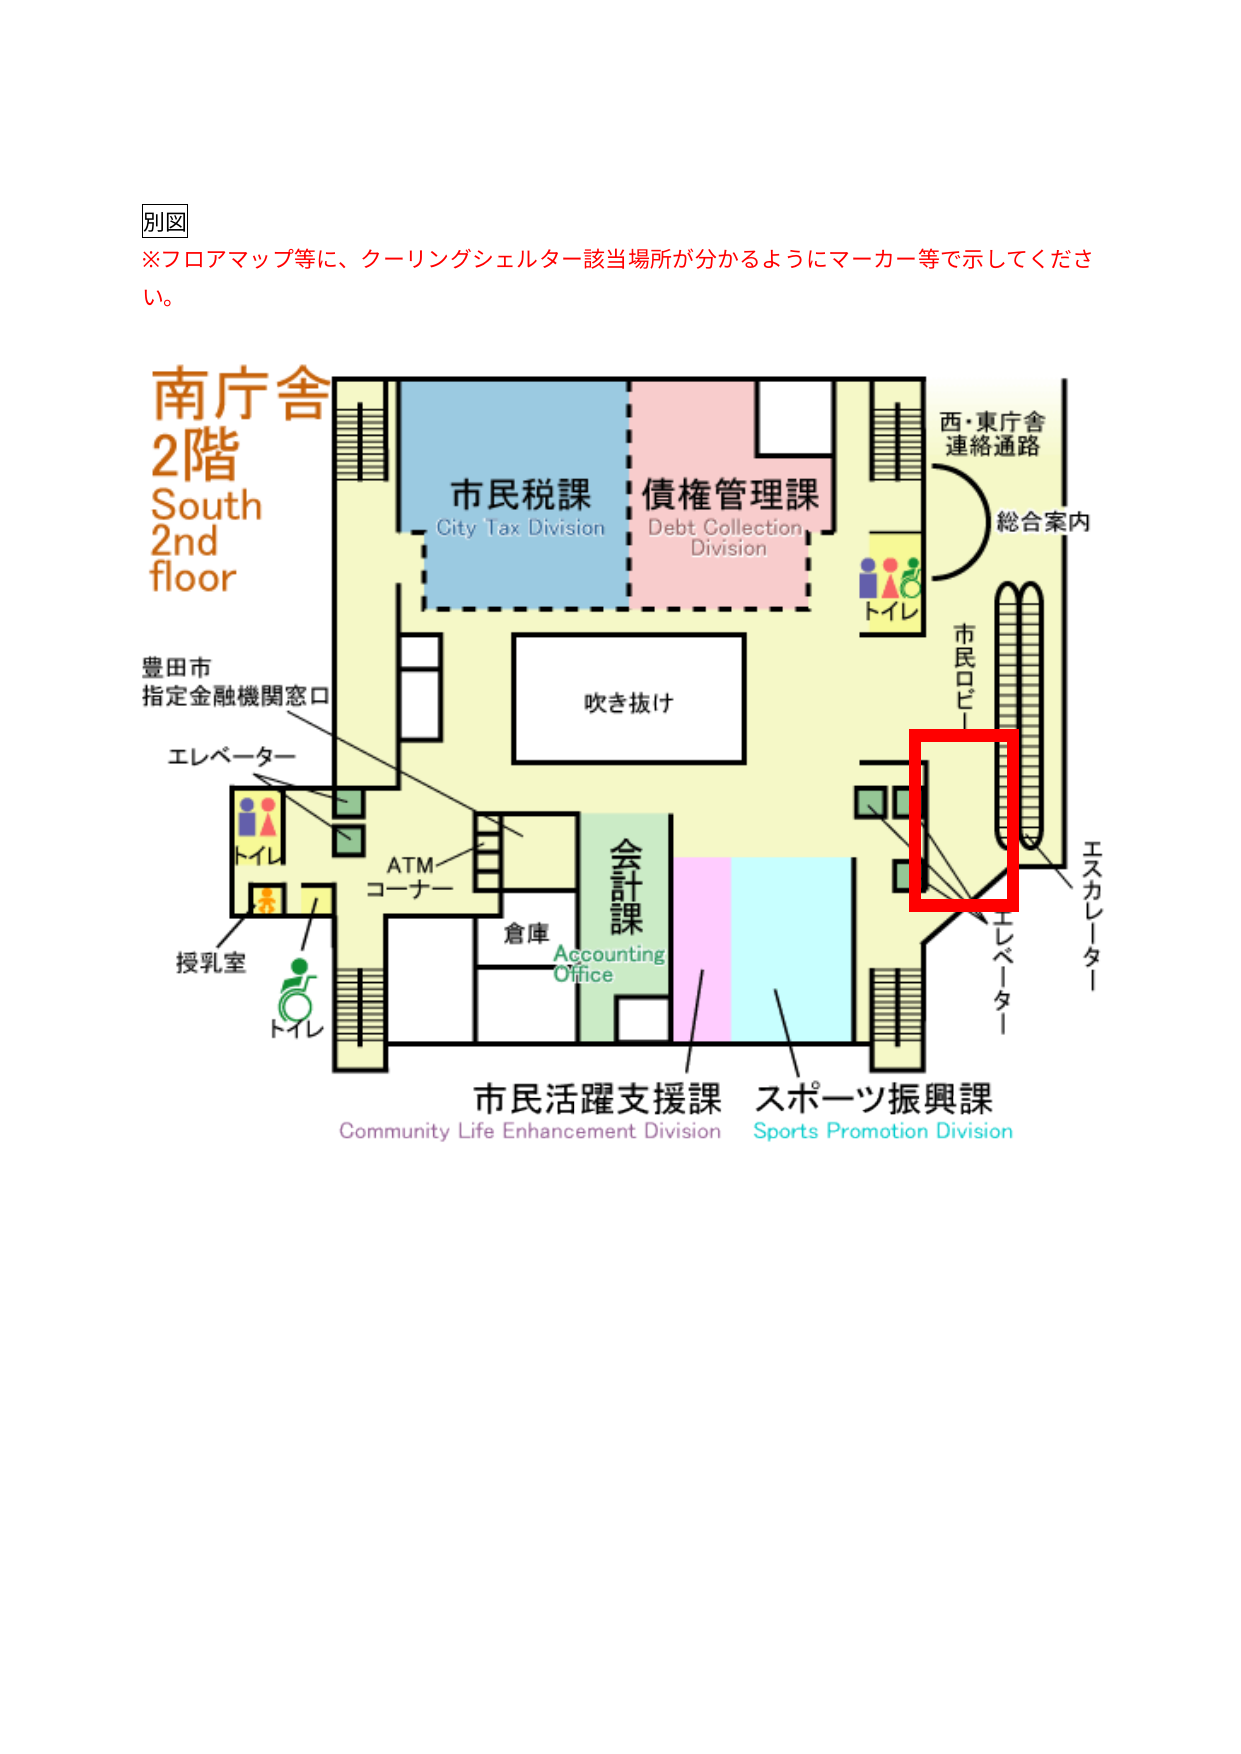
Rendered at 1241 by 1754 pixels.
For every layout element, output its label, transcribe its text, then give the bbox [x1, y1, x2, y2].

picture [141, 353, 1116, 1144]
text ※フロアマップ等に、クーリングシェルター該当場所が分かるようにマーカー等で示してください。 [142, 239, 1098, 314]
text 別図 [142, 202, 1098, 239]
